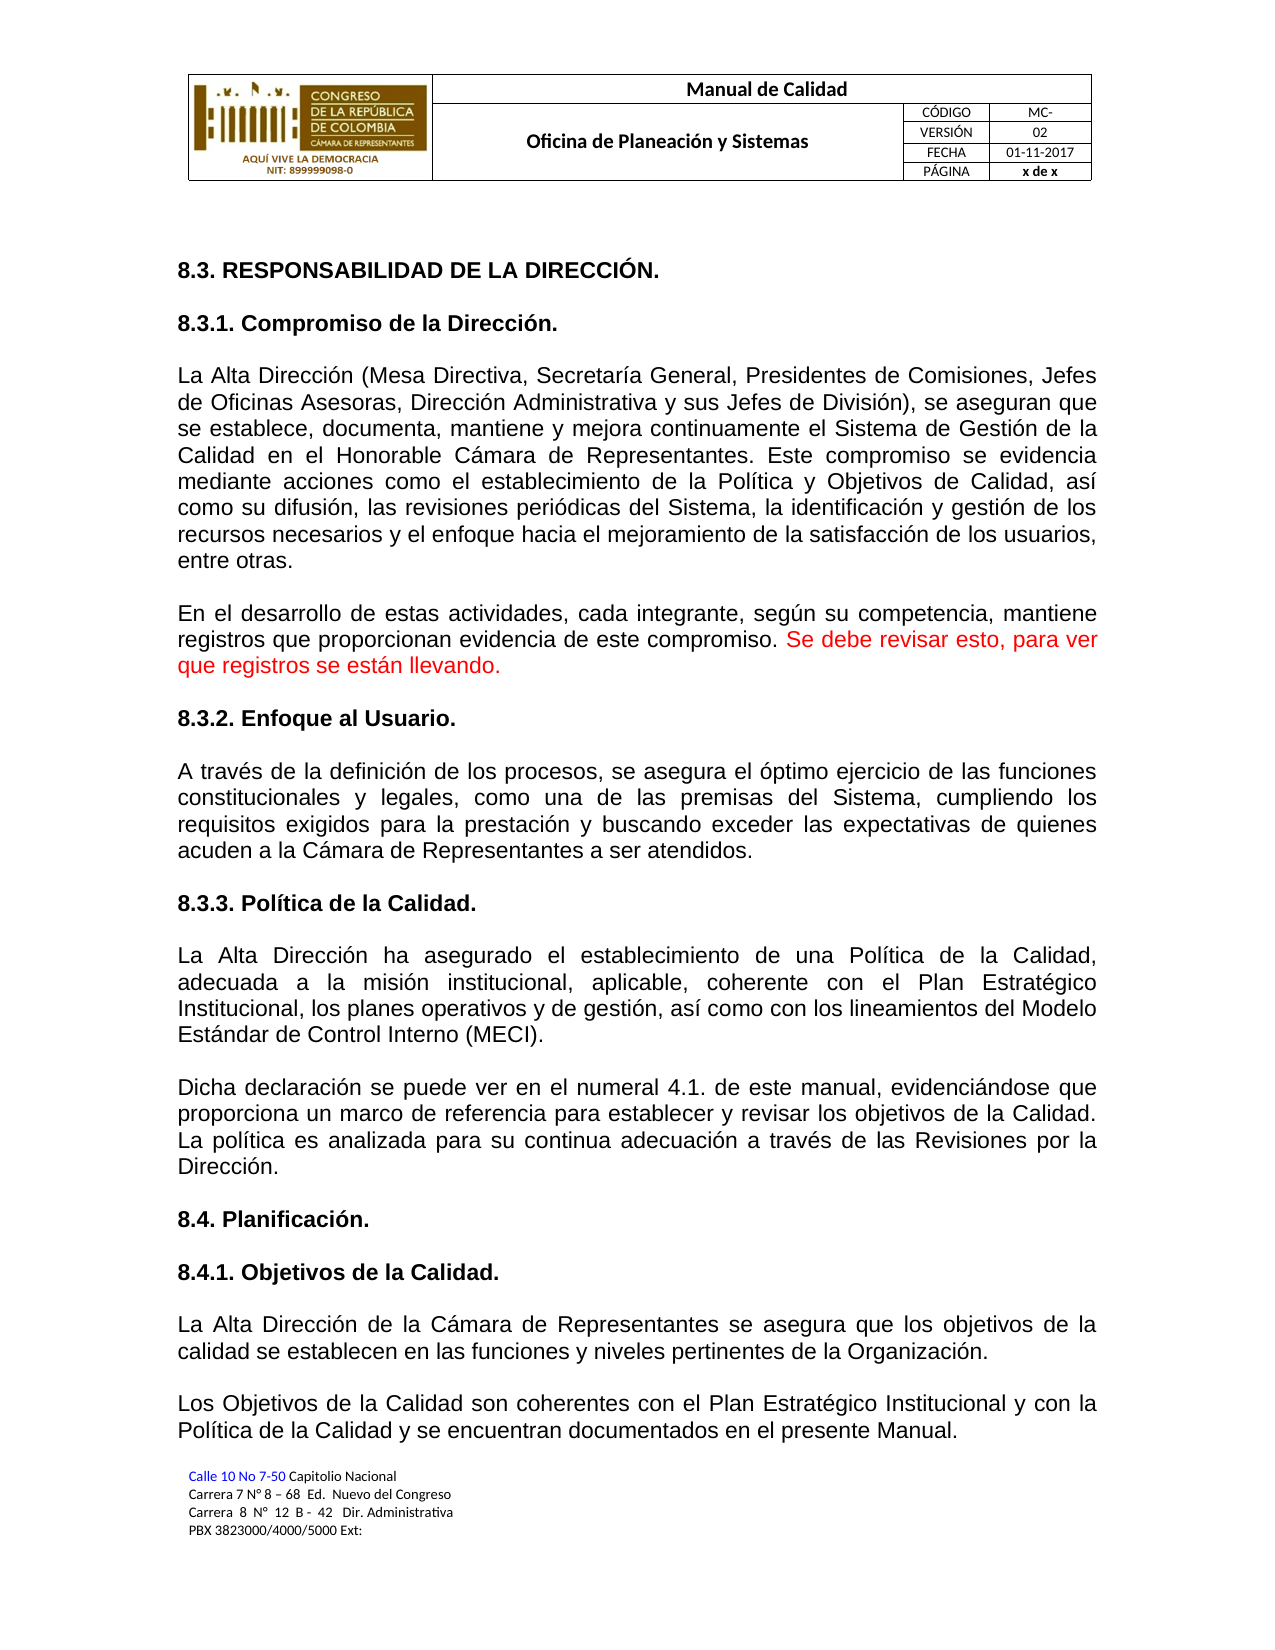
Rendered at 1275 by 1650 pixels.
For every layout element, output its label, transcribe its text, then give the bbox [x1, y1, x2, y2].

text En el desarrollo de estas actividades, cada integrante, según su competencia, mantiene registros que proporcionan evidencia de este compromiso. Se debe revisar esto, para ver que registros se están llevando. [177, 600, 1098, 679]
text 8.3.3. Política de la Calidad. [177, 889, 1098, 916]
text La Alta Dirección de la Cámara de Representantes se asegura que los objetivos de la calidad se establecen en las funciones y niveles pertinentes de la Organización. [177, 1311, 1098, 1364]
picture [193, 81, 428, 177]
text 8.4. Planificación. [177, 1206, 1098, 1232]
text Dicha declaración se puede ver en el numeral 4.1. de este manual, evidenciándose que proporciona un marco de referencia para establecer y revisar los objetivos de la Calidad. La política es analizada para su continua adecuación a través de las Revisiones por la Dirección. [177, 1074, 1098, 1179]
text A través de la definición de los procesos, se asegura el óptimo ejercicio de las funciones constitucionales y legales, como una de las premisas del Sistema, cumpliendo los requisitos exigidos para la prestación y buscando exceder las expectativas de quienes acuden a la Cámara de Representantes a ser atendidos. [177, 758, 1098, 863]
text 8.3.1. Compromiso de la Dirección. [177, 310, 1098, 336]
text 8.3.2. Enfoque al Usuario. [177, 705, 1098, 731]
text La Alta Dirección (Mesa Directiva, Secretaría General, Presidentes de Comisiones, Jefes de Oficinas Asesoras, Dirección Administrativa y sus Jefes de División), se aseguran que se establece, documenta, mantiene y mejora continuamente el Sistema de Gestión de la Calidad en el Honorable Cámara de Representantes. Este compromiso se evidencia mediante acciones como el establecimiento de la Política y Objetivos de Calidad, así como su difusión, las revisiones periódicas del Sistema, la identificación y gestión de los recursos necesarios y el enfoque hacia el mejoramiento de la satisfacción de los usuarios, entre otras. [177, 362, 1098, 573]
text 8.3. RESPONSABILIDAD DE LA DIRECCIÓN. [177, 257, 1098, 283]
text Los Objetivos de la Calidad son coherentes con el Plan Estratégico Institucional y con la Política de la Calidad y se encuentran documentados en el presente Manual. [177, 1390, 1098, 1443]
text La Alta Dirección ha asegurado el establecimiento de una Política de la Calidad, adecuada a la misión institucional, aplicable, coherente con el Plan Estratégico Institucional, los planes operativos y de gestión, así como con los lineamientos del Modelo Estándar de Control Interno (MECI). [177, 942, 1098, 1048]
text 8.4.1. Objetivos de la Calidad. [177, 1258, 1098, 1285]
